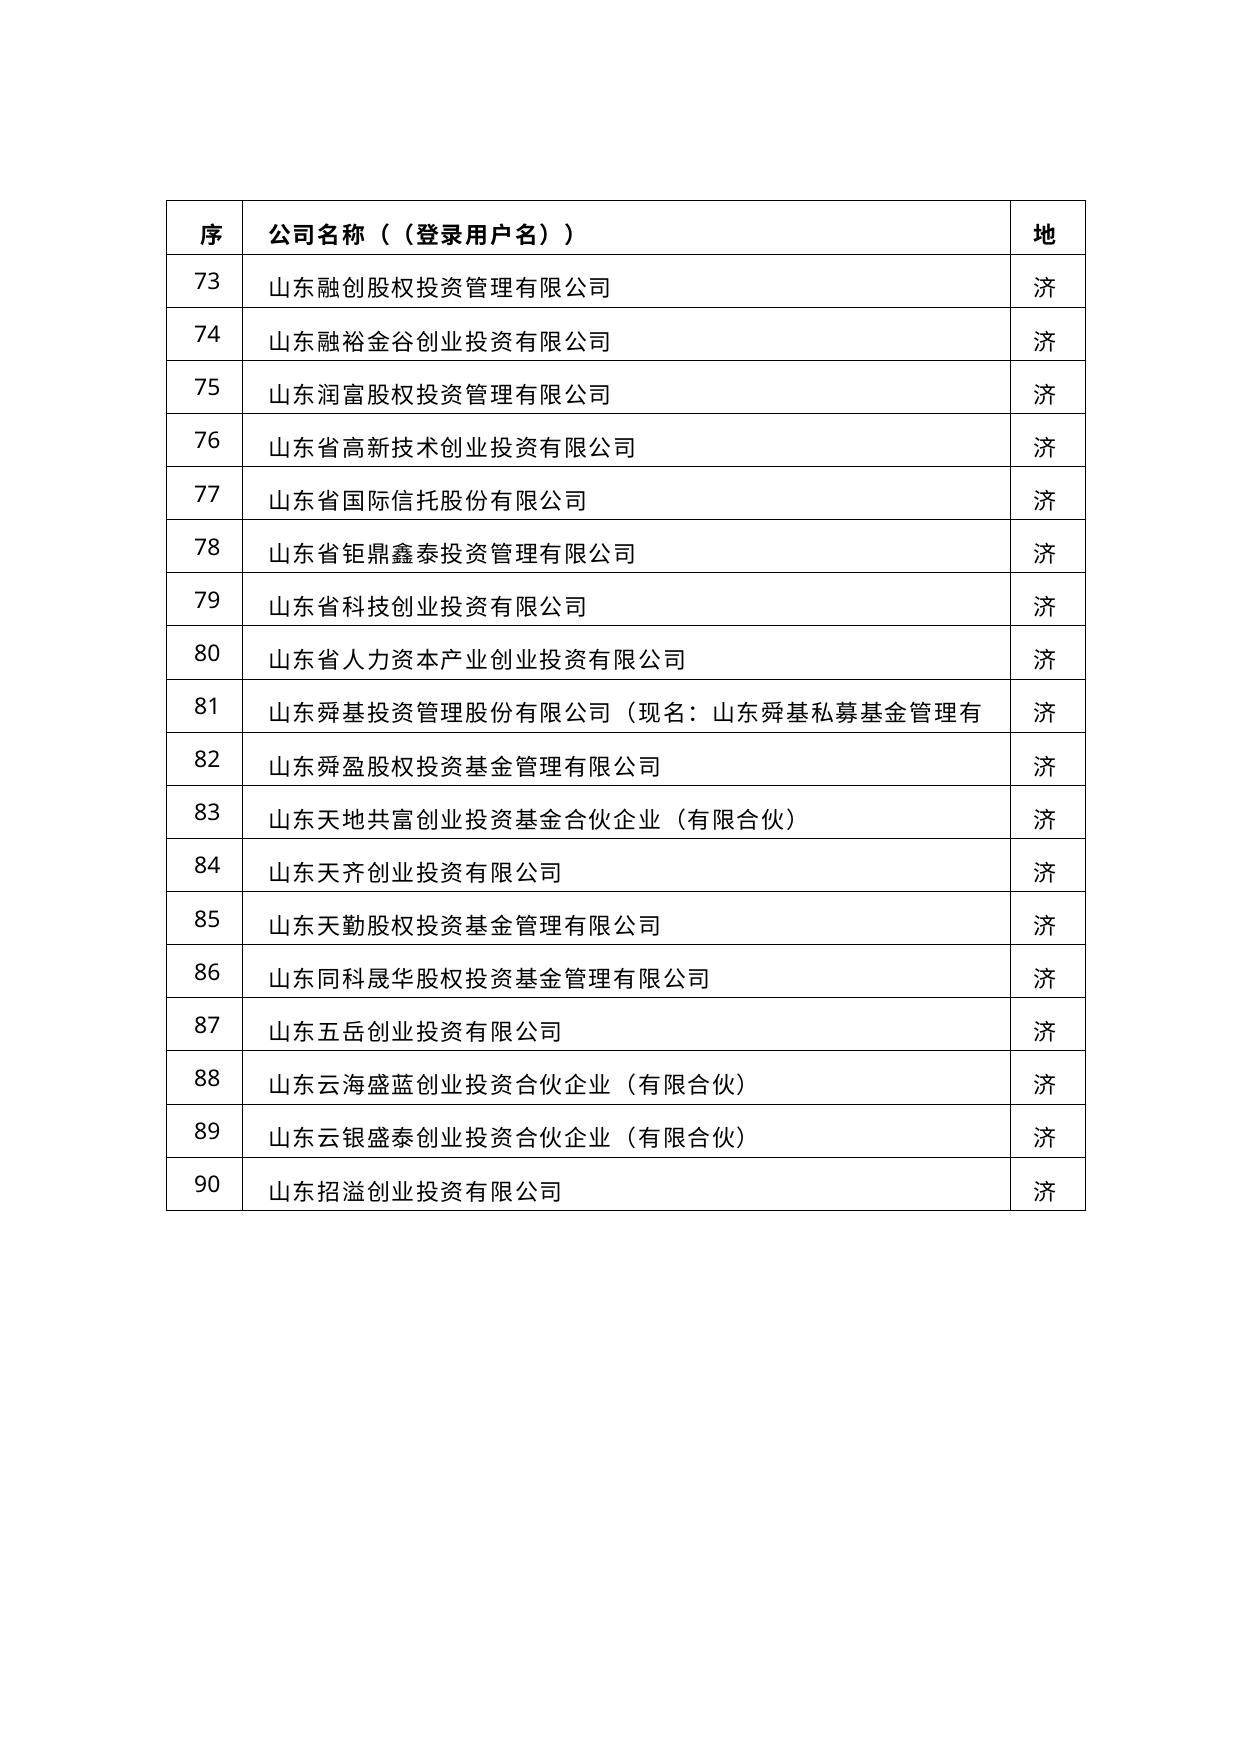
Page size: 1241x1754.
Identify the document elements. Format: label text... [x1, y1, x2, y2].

table_cell 济南 [1011, 1105, 1085, 1157]
table_cell 山东云海盛蓝创业投资合伙企业（有限合伙） [243, 1051, 1010, 1103]
table_cell 济南 [1011, 998, 1085, 1050]
table_cell 80 [167, 626, 242, 678]
table_cell 87 [167, 998, 242, 1050]
table_cell 济南 [1011, 733, 1085, 785]
table_cell 88 [167, 1051, 242, 1103]
table_cell 济南 [1011, 839, 1085, 891]
table_cell 74 [167, 308, 242, 360]
table_header 地市 [1011, 201, 1085, 253]
table_cell 山东省国际信托股份有限公司 [243, 467, 1010, 519]
table_cell 济南 [1011, 786, 1085, 838]
table_cell 济南 [1011, 255, 1085, 307]
table_cell 济南 [1011, 626, 1085, 678]
table_cell 山东省钜鼎鑫泰投资管理有限公司 [243, 520, 1010, 572]
table_cell 山东天地共富创业投资基金合伙企业（有限合伙） [243, 786, 1010, 838]
table_cell 山东融创股权投资管理有限公司 [243, 255, 1010, 307]
table_cell 山东舜盈股权投资基金管理有限公司 [243, 733, 1010, 785]
table_header 公司名称（（登录用户名）） [243, 201, 1010, 253]
table_cell 山东天勤股权投资基金管理有限公司 [243, 892, 1010, 944]
table_cell 山东同科晟华股权投资基金管理有限公司 [243, 945, 1010, 997]
table_cell 84 [167, 839, 242, 891]
table_cell 济南 [1011, 520, 1085, 572]
table_cell 78 [167, 520, 242, 572]
table_cell 山东融裕金谷创业投资有限公司 [243, 308, 1010, 360]
table_cell 76 [167, 414, 242, 466]
table_cell 75 [167, 361, 242, 413]
table_cell 山东省高新技术创业投资有限公司 [243, 414, 1010, 466]
table_cell 73 [167, 255, 242, 307]
table_cell 济南 [1011, 308, 1085, 360]
table_cell 济南 [1011, 680, 1085, 732]
table_cell 山东五岳创业投资有限公司 [243, 998, 1010, 1050]
table_cell 山东招溢创业投资有限公司 [243, 1158, 1010, 1210]
table_cell 82 [167, 733, 242, 785]
table_cell 山东舜基投资管理股份有限公司（现名：山东舜基私募基金管理有限公司） [243, 680, 1010, 732]
table_cell 山东云银盛泰创业投资合伙企业（有限合伙） [243, 1105, 1010, 1157]
table_cell 81 [167, 680, 242, 732]
table_cell 济南 [1011, 573, 1085, 625]
table_cell 89 [167, 1105, 242, 1157]
table_cell 90 [167, 1158, 242, 1210]
table_cell 79 [167, 573, 242, 625]
table_cell 济南 [1011, 467, 1085, 519]
table_cell 85 [167, 892, 242, 944]
table_cell 77 [167, 467, 242, 519]
table_cell 济南 [1011, 361, 1085, 413]
table_cell 济南 [1011, 414, 1085, 466]
table_cell 山东天齐创业投资有限公司 [243, 839, 1010, 891]
table_cell 山东润富股权投资管理有限公司 [243, 361, 1010, 413]
table_cell 济南 [1011, 1158, 1085, 1210]
table_cell 86 [167, 945, 242, 997]
table_cell 山东省科技创业投资有限公司 [243, 573, 1010, 625]
table_cell 山东省人力资本产业创业投资有限公司 [243, 626, 1010, 678]
table_cell 济南 [1011, 1051, 1085, 1103]
table_header 序号 [167, 201, 242, 253]
table_cell 83 [167, 786, 242, 838]
table_cell 济南 [1011, 945, 1085, 997]
table_cell 济南 [1011, 892, 1085, 944]
